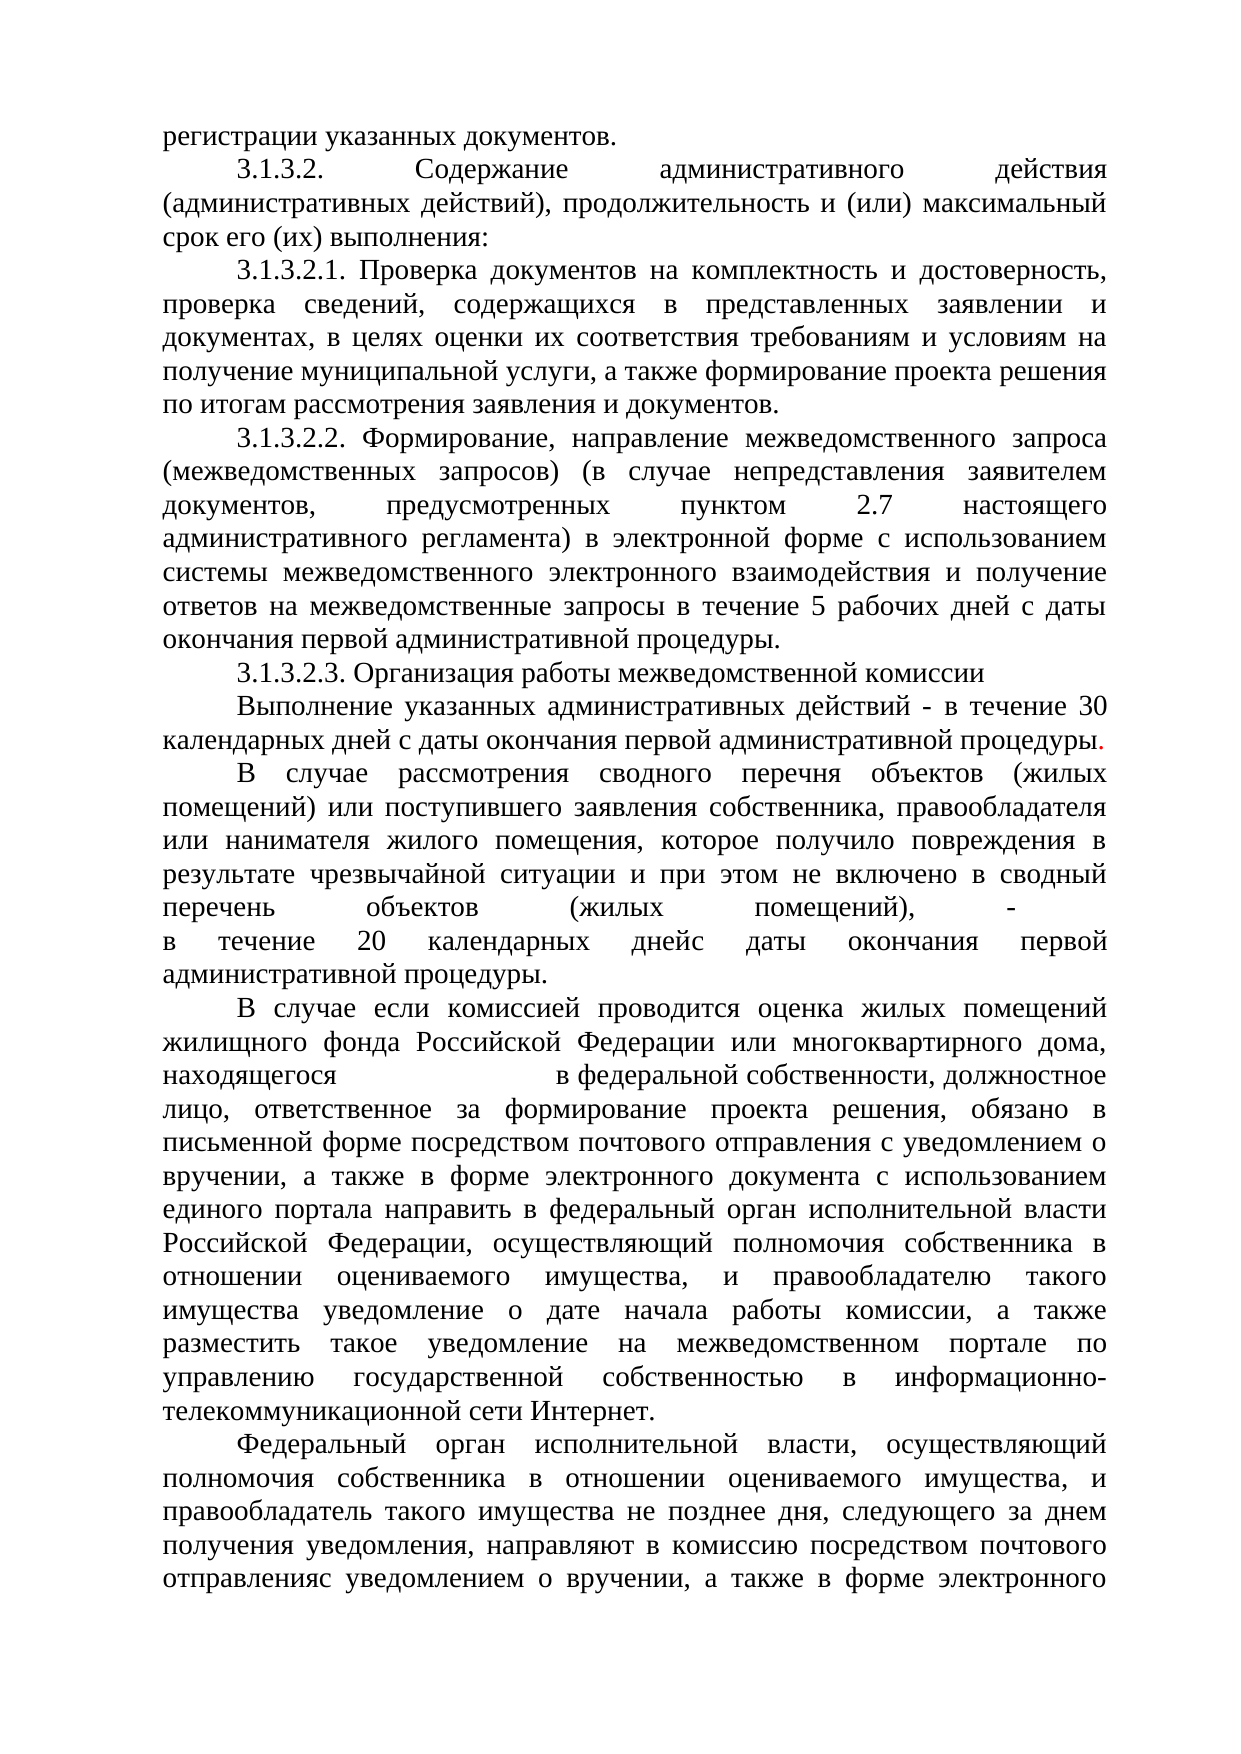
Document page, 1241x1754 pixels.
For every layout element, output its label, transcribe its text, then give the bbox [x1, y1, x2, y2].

text В случае рассмотрения сводного перечня объектов (жилых помещений) или поступившего заявления собственника, правообладателя или нанимателя жилого помещения, которое получило повреждения в результате чрезвычайной ситуации и при этом не включено в сводный перечень объектов (жилых помещений), - в течение 20 календарных днейс даты окончания первой административной процедуры. [162, 755, 1107, 990]
text 3.1.3.2.1. Проверка документов на комплектность и достоверность, проверка сведений, содержащихся в представленных заявлении и документах, в целях оценки их соответствия требованиям и условиям на получение муниципальной услуги, а также формирование проекта решения по итогам рассмотрения заявления и документов. [162, 252, 1107, 420]
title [162, 118, 1107, 152]
text 3.1.3.2.2. Формирование, направление межведомственного запроса (межведомственных запросов) (в случае непредставления заявителем документов, предусмотренных пунктом 2.7 настоящего административного регламента) в электронной форме с использованием системы межведомственного электронного взаимодействия и получение ответов на межведомственные запросы в течение 5 рабочих дней с даты окончания первой административной процедуры. [162, 420, 1107, 655]
text В случае если комиссией проводится оценка жилых помещений жилищного фонда Российской Федерации или многоквартирного дома, находящегося в федеральной собственности, должностное лицо, ответственное за формирование проекта решения, обязано в письменной форме посредством почтового отправления с уведомлением о вручении, а также в форме электронного документа с использованием единого портала направить в федеральный орган исполнительной власти Российской Федерации, осуществляющий полномочия собственника в отношении оцениваемого имущества, и правообладателю такого имущества уведомление о дате начала работы комиссии, а также разместить такое уведомление на межведомственном портале по управлению государственной собственностью в информационно-телекоммуникационной сети Интернет. [162, 990, 1107, 1426]
text 3.1.3.2. Содержание административного действия (административных действий), продолжительность и (или) максимальный срок его (их) выполнения: [162, 152, 1107, 252]
text 3.1.3.2.3. Организация работы межведомственной комиссии [162, 655, 1107, 688]
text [162, 1426, 1107, 1594]
text Выполнение указанных административных действий - в течение 30 календарных дней с даты окончания первой административной процедуры. [162, 688, 1107, 755]
